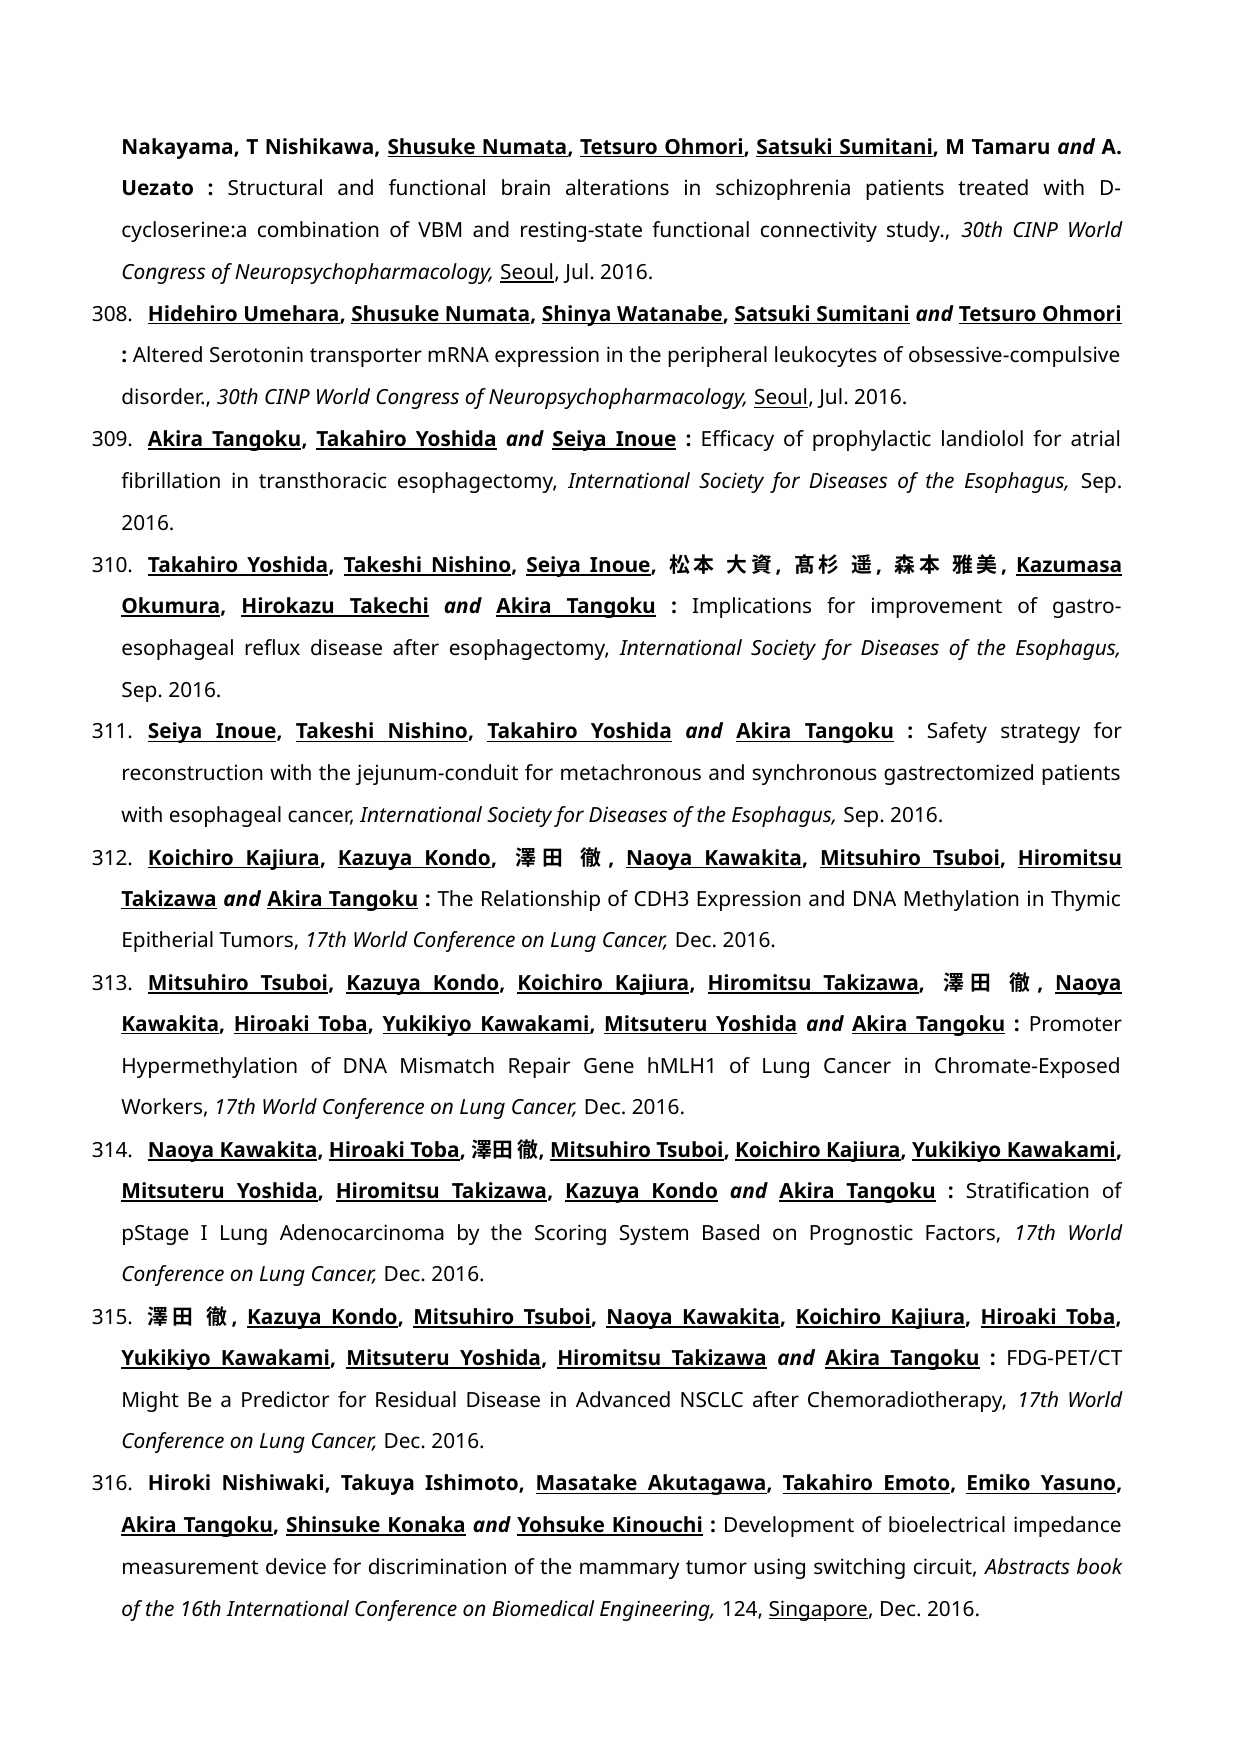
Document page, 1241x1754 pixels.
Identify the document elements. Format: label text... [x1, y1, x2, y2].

list Hiroki Nishiwaki, Takuya Ishimoto, Masatake Akutagawa, Takahiro Emoto, Emiko Yasuno, Akira Tangoku, Shinsuke Konaka and Yohsuke Kinouchi : Development of bioelectrical impedance measurement device for discrimination of the mammary tumor using switching circuit, Abstracts book of the 16th International Conference on Biomedical Engineering, 124, Singapore, Dec. 2016. [92, 1462, 1122, 1629]
list Koichiro Kajiura, Kazuya Kondo, 澤田 徹, Naoya Kawakita, Mitsuhiro Tsuboi, Hiromitsu Takizawa and Akira Tangoku : The Relationship of CDH3 Expression and DNA Methylation in Thymic Epitherial Tumors, 17th World Conference on Lung Cancer, Dec. 2016. [92, 835, 1122, 961]
list Takahiro Yoshida, Takeshi Nishino, Seiya Inoue, 松本 大資, 髙杉 遥, 森本 雅美, Kazumasa Okumura, Hirokazu Takechi and Akira Tangoku : Implications for improvement of gastro-esophageal reflux disease after esophagectomy, International Society for Diseases of the Esophagus, Sep. 2016. [92, 543, 1122, 710]
list Mitsuhiro Tsuboi, Kazuya Kondo, Koichiro Kajiura, Hiromitsu Takizawa, 澤田 徹, Naoya Kawakita, Hiroaki Toba, Yukikiyo Kawakami, Mitsuteru Yoshida and Akira Tangoku : Promoter Hypermethylation of DNA Mismatch Repair Gene hMLH1 of Lung Cancer in Chromate-Exposed Workers, 17th World Conference on Lung Cancer, Dec. 2016. [92, 961, 1122, 1128]
list Naoya Kawakita, Hiroaki Toba, 澤田 徹, Mitsuhiro Tsuboi, Koichiro Kajiura, Yukikiyo Kawakami, Mitsuteru Yoshida, Hiromitsu Takizawa, Kazuya Kondo and Akira Tangoku : Stratification of pStage I Lung Adenocarcinoma by the Scoring System Based on Prognostic Factors, 17th World Conference on Lung Cancer, Dec. 2016. [92, 1128, 1122, 1295]
list Akira Tangoku, Takahiro Yoshida and Seiya Inoue : Efficacy of prophylactic landiolol for atrial fibrillation in transthoracic esophagectomy, International Society for Diseases of the Esophagus, Sep. 2016. [92, 417, 1122, 543]
list Seiya Inoue, Takeshi Nishino, Takahiro Yoshida and Akira Tangoku : Safety strategy for reconstruction with the jejunum-conduit for metachronous and synchronous gastrectomized patients with esophageal cancer, International Society for Diseases of the Esophagus, Sep. 2016. [92, 710, 1122, 835]
list Hidehiro Umehara, Shusuke Numata, Shinya Watanabe, Satsuki Sumitani and Tetsuro Ohmori : Altered Serotonin transporter mRNA expression in the peripheral leukocytes of obsessive-compulsive disorder., 30th CINP World Congress of Neuropsychopharmacology, Seoul, Jul. 2016. [92, 292, 1122, 417]
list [92, 125, 1122, 292]
list 澤田 徹, Kazuya Kondo, Mitsuhiro Tsuboi, Naoya Kawakita, Koichiro Kajiura, Hiroaki Toba, Yukikiyo Kawakami, Mitsuteru Yoshida, Hiromitsu Takizawa and Akira Tangoku : FDG-PET/CT Might Be a Predictor for Residual Disease in Advanced NSCLC after Chemoradiotherapy, 17th World Conference on Lung Cancer, Dec. 2016. [92, 1295, 1122, 1462]
